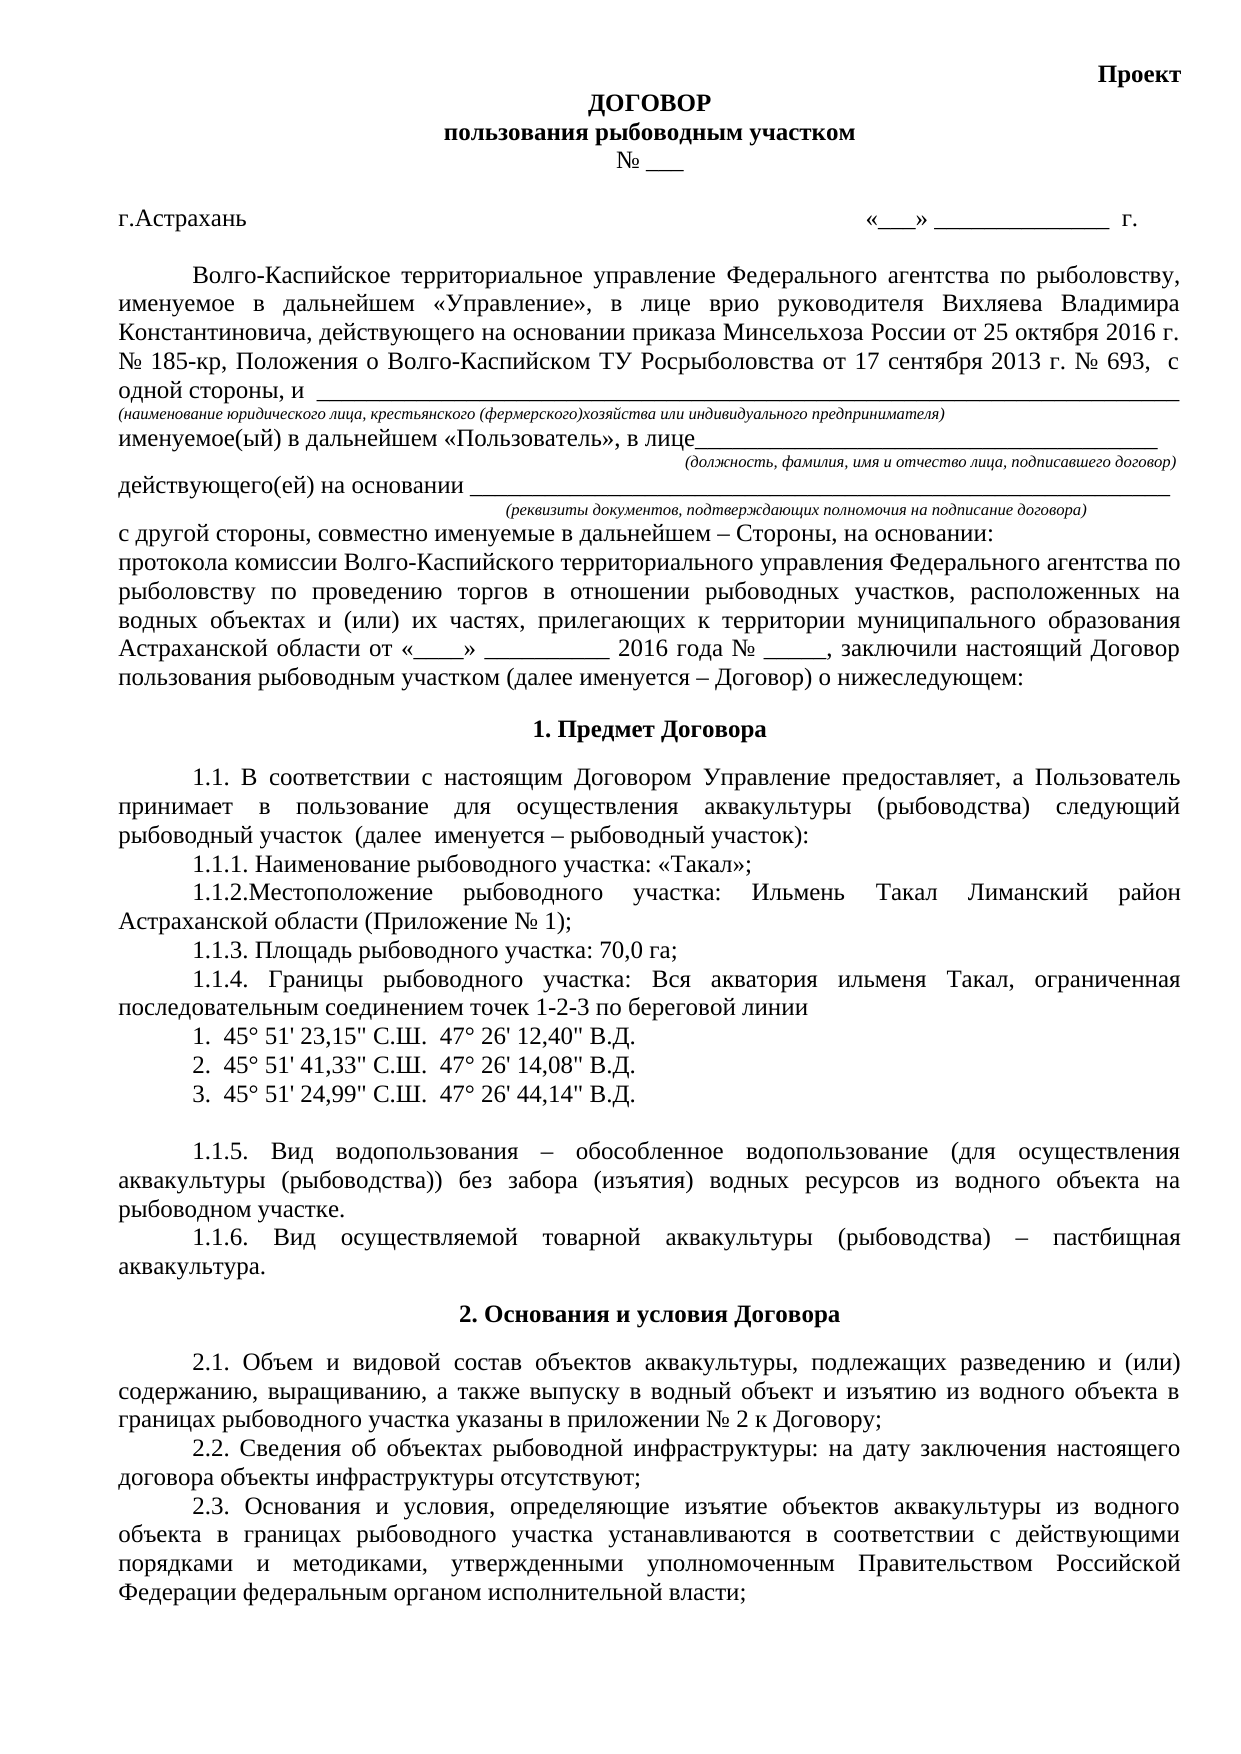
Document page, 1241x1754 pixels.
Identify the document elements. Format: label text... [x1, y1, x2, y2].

text именуемое(ый) в дальнейшем «Пользователь», в лице_____________________________________ [118, 423, 1181, 451]
text (наименование юридического лица, крестьянского (фермерского)хозяйства или индивидуального предпринимателя) [118, 403, 1181, 423]
text 1.1. В соответствии с настоящим Договором Управление предоставляет, а Пользователь принимает в пользование для осуществления аквакультуры (рыбоводства) следующий рыбоводный участок (далее именуется – рыбоводный участок): [118, 762, 1181, 849]
text (должность, фамилия, имя и отчество лица, подписавшего договор) [118, 451, 1181, 471]
text (реквизиты документов, подтверждающих полномочия на подписание договора) [118, 499, 1181, 518]
text пользования рыбоводным участком [118, 117, 1181, 145]
text ДОГОВОР [118, 88, 1181, 117]
text протокола комиссии Волго-Каспийского территориального управления Федерального агентства по рыболовству по проведению торгов в отношении рыбоводных участков, расположенных на водных объектах и (или) их частях, прилегающих к территории муниципального образования Астраханской области от «____» __________ 2016 года № _____, заключили настоящий Договор пользования рыбоводным участком (далее именуется – Договор) о нижеследующем: [118, 547, 1181, 691]
text 1. Предмет Договора [118, 714, 1181, 743]
text 2.2. Сведения об объектах рыбоводной инфраструктуры: на дату заключения настоящего договора объекты инфраструктуры отсутствуют; [118, 1433, 1181, 1491]
text 1.1.3. Площадь рыбоводного участка: 70,0 га; [118, 935, 1181, 964]
text 3. 45° 51' 24,99" С.Ш. 47° 26' 44,14" В.Д. [118, 1079, 1181, 1107]
text 1.1.5. Вид водопользования – обособленное водопользование (для осуществления аквакультуры (рыбоводства)) без забора (изъятия) водных ресурсов из водного объекта на рыбоводном участке. [118, 1136, 1181, 1222]
text 2.1. Объем и видовой состав объектов аквакультуры, подлежащих разведению и (или) содержанию, выращиванию, а также выпуску в водный объект и изъятию из водного объекта в границах рыбоводного участка указаны в приложении № 2 к Договору; [118, 1347, 1181, 1433]
text № ___ [118, 145, 1181, 174]
text с другой стороны, совместно именуемые в дальнейшем – Стороны, на основании: [118, 518, 1181, 547]
text 1. 45° 51' 23,15" С.Ш. 47° 26' 12,40" В.Д. [118, 1021, 1181, 1050]
text действующего(ей) на основании ________________________________________________________ [118, 471, 1181, 499]
text 1.1.1. Наименование рыбоводного участка: «Такал»; [118, 849, 1181, 877]
text Проект [118, 59, 1181, 88]
text 1.1.2.Местоположение рыбоводного участка: Ильмень Такал Лиманский район Астраханской области (Приложение № 1); [118, 877, 1181, 935]
text 2.3. Основания и условия, определяющие изъятие объектов аквакультуры из водного объекта в границах рыбоводного участка устанавливаются в соответствии с действующими порядками и методиками, утвержденными уполномоченным Правительством Российской Федерации федеральным органом исполнительной власти; [118, 1491, 1181, 1606]
text Волго-Каспийское территориальное управление Федерального агентства по рыболовству, именуемое в дальнейшем «Управление», в лице врио руководителя Вихляева Владимира Константиновича, действующего на основании приказа Минсельхоза России от 25 октября 2016 г. № 185-кр, Положения о Волго-Каспийском ТУ Росрыболовства от 17 сентября 2013 г. № 693, с одной стороны, и _____________________________________________________________________ [118, 260, 1181, 403]
text г.Астрахань «___» ______________ г. [118, 203, 1181, 232]
text 1.1.4. Границы рыбоводного участка: Вся акватория ильменя Такал, ограниченная последовательным соединением точек 1-2-3 по береговой линии [118, 964, 1181, 1021]
text 1.1.6. Вид осуществляемой товарной аквакультуры (рыбоводства) – пастбищная аквакультура. [118, 1222, 1181, 1280]
text 2. Основания и условия Договора [118, 1299, 1181, 1328]
text 2. 45° 51' 41,33" С.Ш. 47° 26' 14,08" В.Д. [118, 1050, 1181, 1079]
